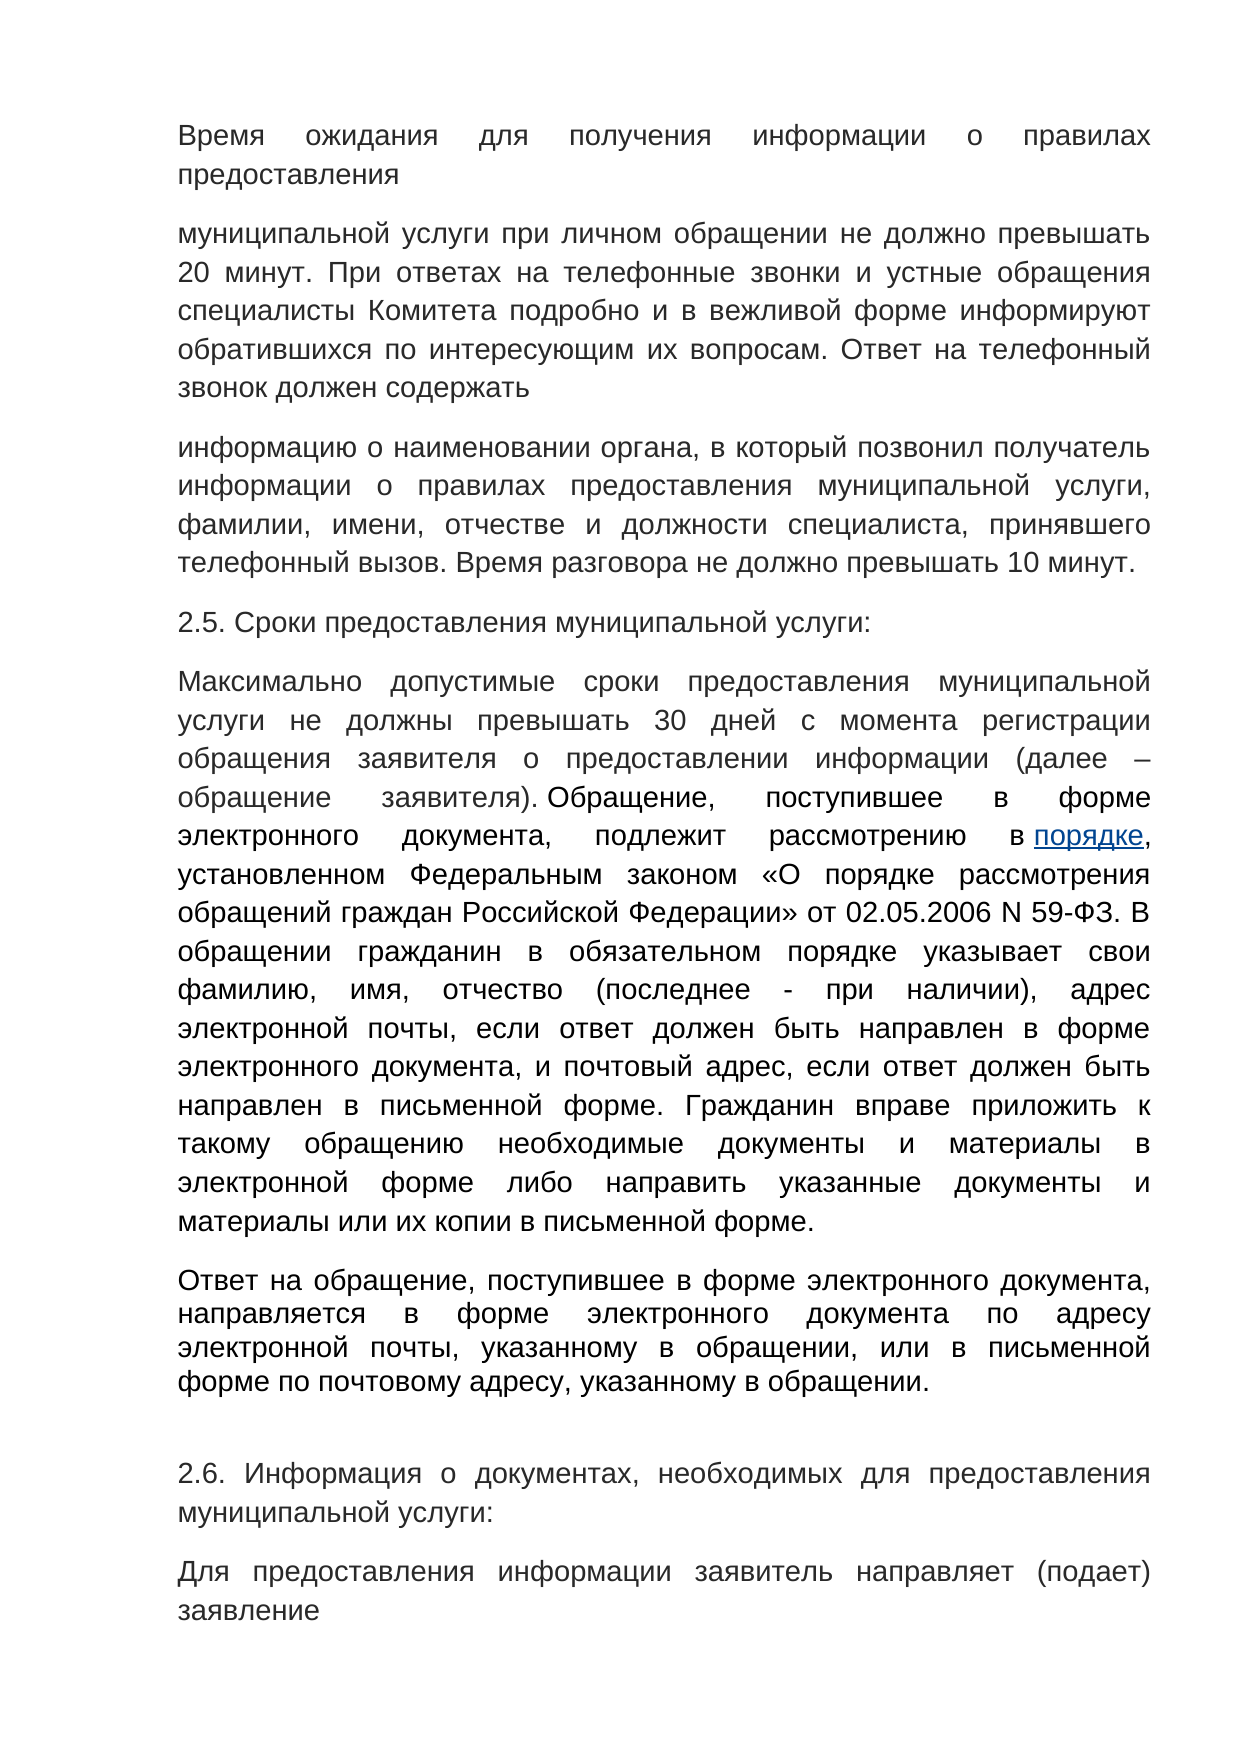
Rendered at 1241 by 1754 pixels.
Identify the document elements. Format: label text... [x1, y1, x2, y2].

text муниципальной услуги при личном обращении не должно превышать 20 минут. При ответах на телефонные звонки и устные обращения специалисты Комитета подробно и в вежливой форме информируют обратившихся по интересующим их вопросам. Ответ на телефонный звонок должен содержать [177, 216, 1152, 404]
text 2.5. Сроки предоставления муниципальной услуги: [177, 604, 1152, 638]
text 2.6. Информация о документах, необходимых для предоставления муниципальной услуги: [177, 1456, 1152, 1528]
text Время ожидания для получения информации о правилах предоставления [177, 118, 1152, 190]
text Ответ на обращение, поступившее в форме электронного документа, направляется в форме электронного документа по адресу электронной почты, указанному в обращении, или в письменной форме по почтовому адресу, указанному в обращении. [177, 1263, 1152, 1397]
text информацию о наименовании органа, в который позвонил получатель информации о правилах предоставления муниципальной услуги, фамилии, имени, отчестве и должности специалиста, принявшего телефонный вызов. Время разговора не должно превышать 10 минут. [177, 429, 1152, 579]
text Для предоставления информации заявитель направляет (подает) заявление [177, 1554, 1152, 1626]
text Максимально допустимые сроки предоставления муниципальной услуги не должны превышать 30 дней с момента регистрации обращения заявителя о предоставлении информации (далее – обращение заявителя). Обращение, поступившее в форме электронного документа, подлежит рассмотрению в порядке, установленном Федеральным законом «О порядке рассмотрения обращений граждан Российской Федерации» от 02.05.2006 N 59-ФЗ. В обращении гражданин в обязательном порядке указывает свои фамилию, имя, отчество (последнее - при наличии), адрес электронной почты, если ответ должен быть направлен в форме электронного документа, и почтовый адрес, если ответ должен быть направлен в письменной форме. Гражданин вправе приложить к такому обращению необходимые документы и материалы в электронной форме либо направить указанные документы и материалы или их копии в письменной форме. [177, 664, 1152, 1237]
